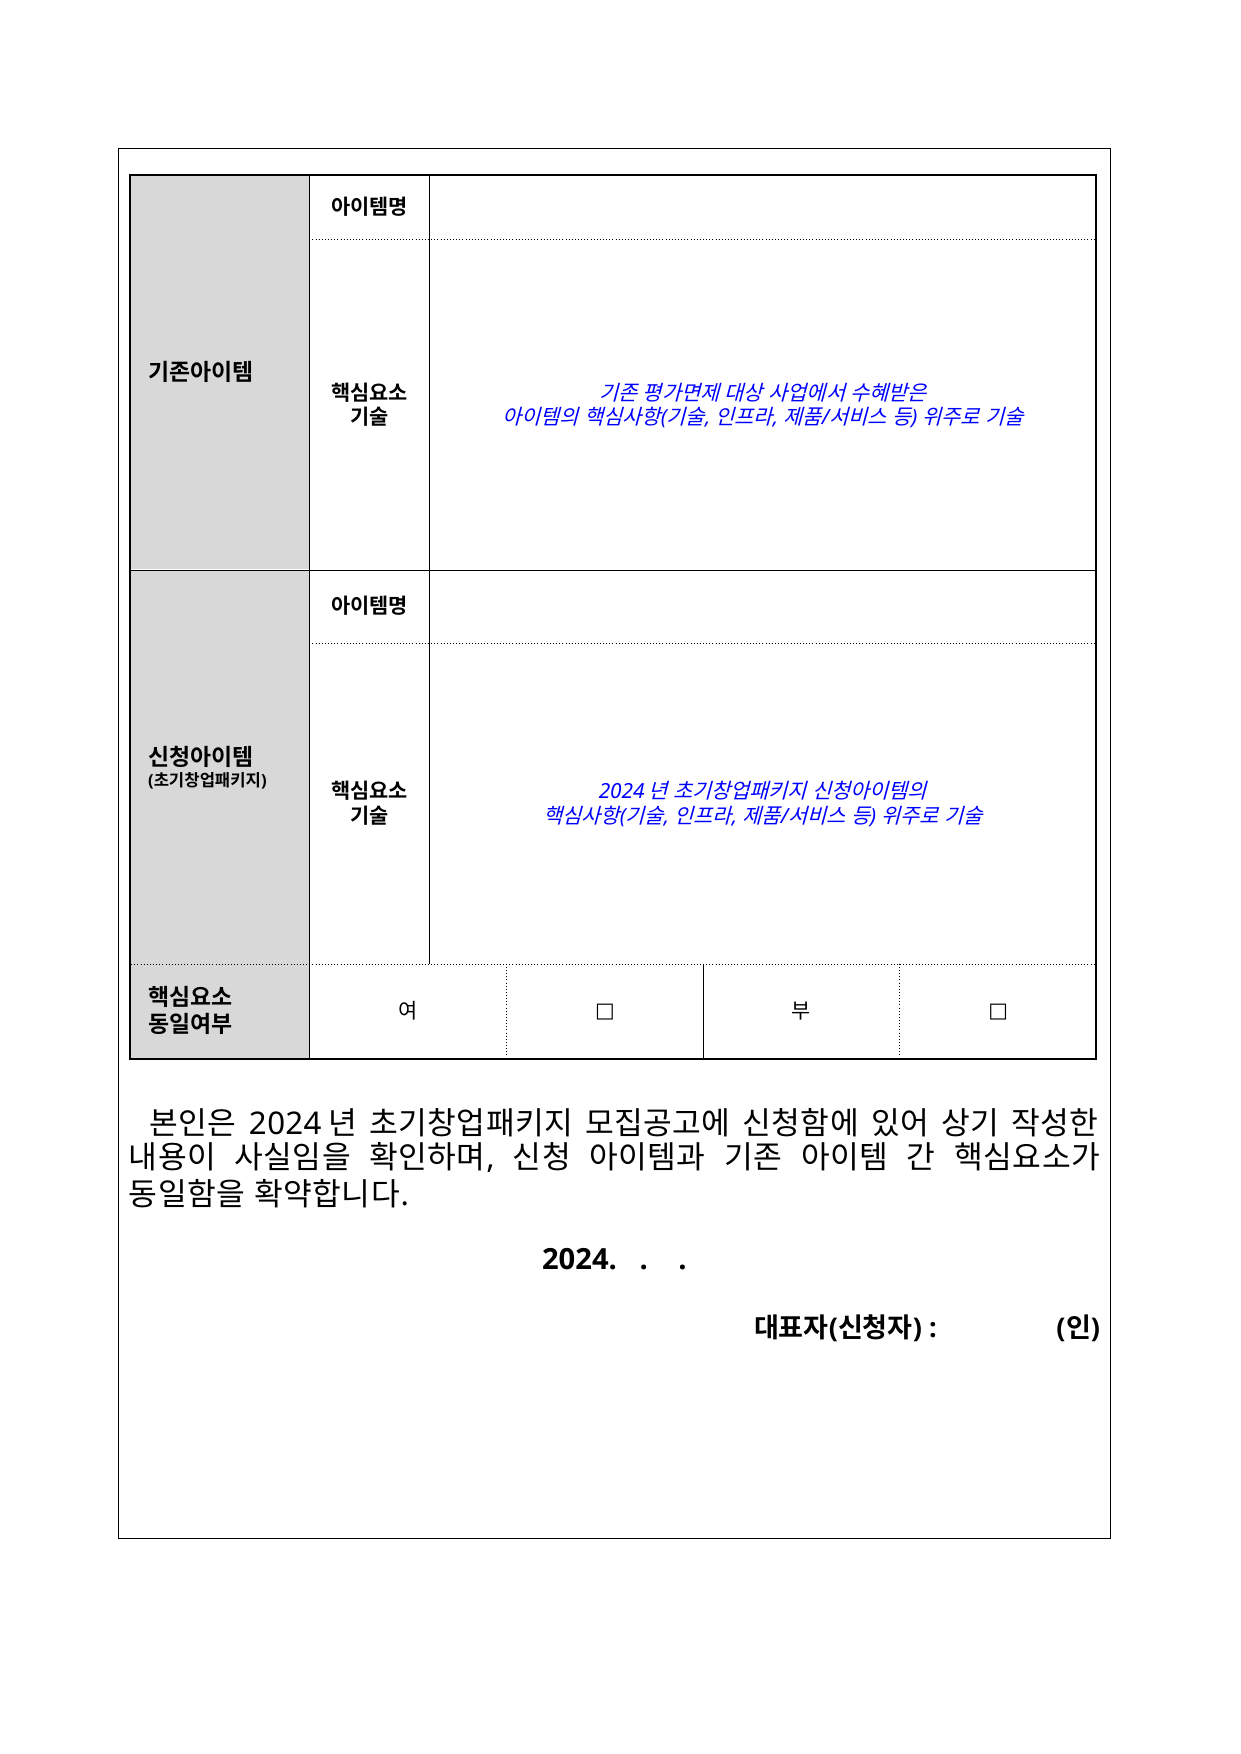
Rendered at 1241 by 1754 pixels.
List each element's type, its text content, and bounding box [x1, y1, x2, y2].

table_header 본인은 2024년 초기창업패키지 모집공고에 신청함에 있어 상기 작성한 내용이 사실임을 확인하며, 신청 아이템과 기존 아이템 간 핵심요소가 동일함을 확약합니다. 2024. . . 대표자(신청자) : (인) [119, 149, 1110, 1538]
